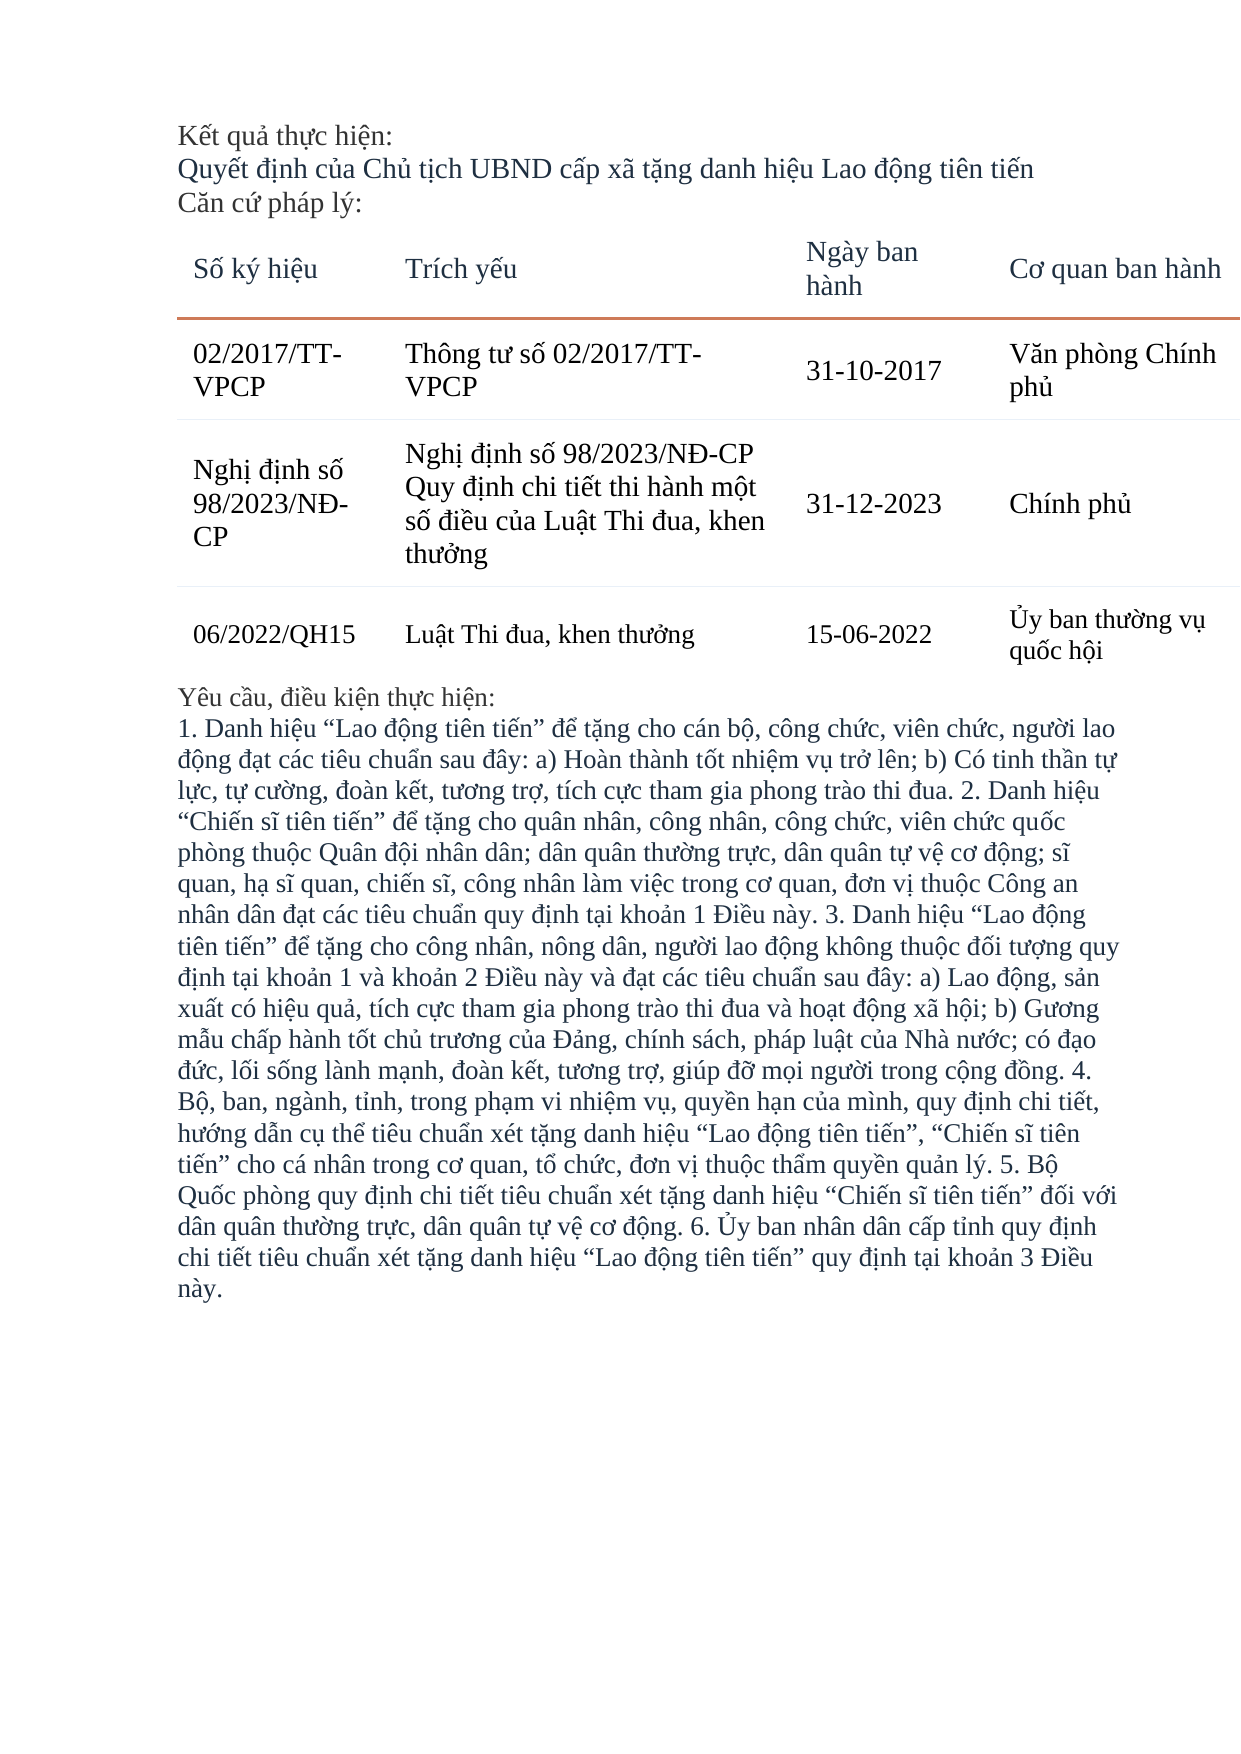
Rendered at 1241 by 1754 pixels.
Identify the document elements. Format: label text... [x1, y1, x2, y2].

table_cell 31-10-2017 [790, 320, 993, 418]
table_header Ngày ban hành [790, 219, 993, 317]
table_cell Thông tư số 02/2017/TT-VPCP [389, 320, 790, 418]
table_cell Nghị định số 98/2023/NĐ-CP [177, 420, 389, 586]
text Căn cứ pháp lý: [177, 185, 1122, 219]
text 1. Danh hiệu “Lao động tiên tiến” để tặng cho cán bộ, công chức, viên chức, người lao động đạt các tiêu chuẩn sau đây: a) Hoàn thành tốt nhiệm vụ trở lên; b) Có tinh thần tự lực, tự cường, đoàn kết, tương trợ, tích cực tham gia phong trào thi đua. 2. Danh hiệu “Chiến sĩ tiên tiến” để tặng cho quân nhân, công nhân, công chức, viên chức quốc phòng thuộc Quân đội nhân dân; dân quân thường trực, dân quân tự vệ cơ động; sĩ quan, hạ sĩ quan, chiến sĩ, công nhân làm việc trong cơ quan, đơn vị thuộc Công an nhân dân đạt các tiêu chuẩn quy định tại khoản 1 Điều này. 3. Danh hiệu “Lao động tiên tiến” để tặng cho công nhân, nông dân, người lao động không thuộc đối tượng quy định tại khoản 1 và khoản 2 Điều này và đạt các tiêu chuẩn sau đây: a) Lao động, sản xuất có hiệu quả, tích cực tham gia phong trào thi đua và hoạt động xã hội; b) Gương mẫu chấp hành tốt chủ trương của Đảng, chính sách, pháp luật của Nhà nước; có đạo đức, lối sống lành mạnh, đoàn kết, tương trợ, giúp đỡ mọi người trong cộng đồng. 4. Bộ, ban, ngành, tỉnh, trong phạm vi nhiệm vụ, quyền hạn của mình, quy định chi tiết, hướng dẫn cụ thể tiêu chuẩn xét tặng danh hiệu “Lao động tiên tiến”, “Chiến sĩ tiên tiến” cho cá nhân trong cơ quan, tổ chức, đơn vị thuộc thẩm quyền quản lý. 5. Bộ Quốc phòng quy định chi tiết tiêu chuẩn xét tặng danh hiệu “Chiến sĩ tiên tiến” đối với dân quân thường trực, dân quân tự vệ cơ động. 6. Ủy ban nhân dân cấp tỉnh quy định chi tiết tiêu chuẩn xét tặng danh hiệu “Lao động tiên tiến” quy định tại khoản 3 Điều này. [177, 712, 1122, 1303]
table_cell Văn phòng Chính phủ [994, 320, 1240, 418]
text Quyết định của Chủ tịch UBND cấp xã tặng danh hiệu Lao động tiên tiến [177, 152, 1122, 185]
table_cell 31-12-2023 [790, 420, 993, 586]
text Yêu cầu, điều kiện thực hiện: [177, 681, 1122, 712]
text Kết quả thực hiện: [177, 118, 1122, 152]
table_cell 02/2017/TT-VPCP [177, 320, 389, 418]
table_header Số ký hiệu [177, 219, 389, 317]
table_cell 15-06-2022 [790, 587, 993, 681]
table_cell Nghị định số 98/2023/NĐ-CP Quy định chi tiết thi hành một số điều của Luật Thi đua, khen thưởng [389, 420, 790, 586]
table_cell Chính phủ [994, 420, 1240, 586]
table_header Cơ quan ban hành [994, 219, 1240, 317]
table_cell Luật Thi đua, khen thưởng [389, 587, 790, 681]
table_header Trích yếu [389, 219, 790, 317]
table_cell 06/2022/QH15 [177, 587, 389, 681]
table_cell Ủy ban thường vụ quốc hội [994, 587, 1240, 681]
